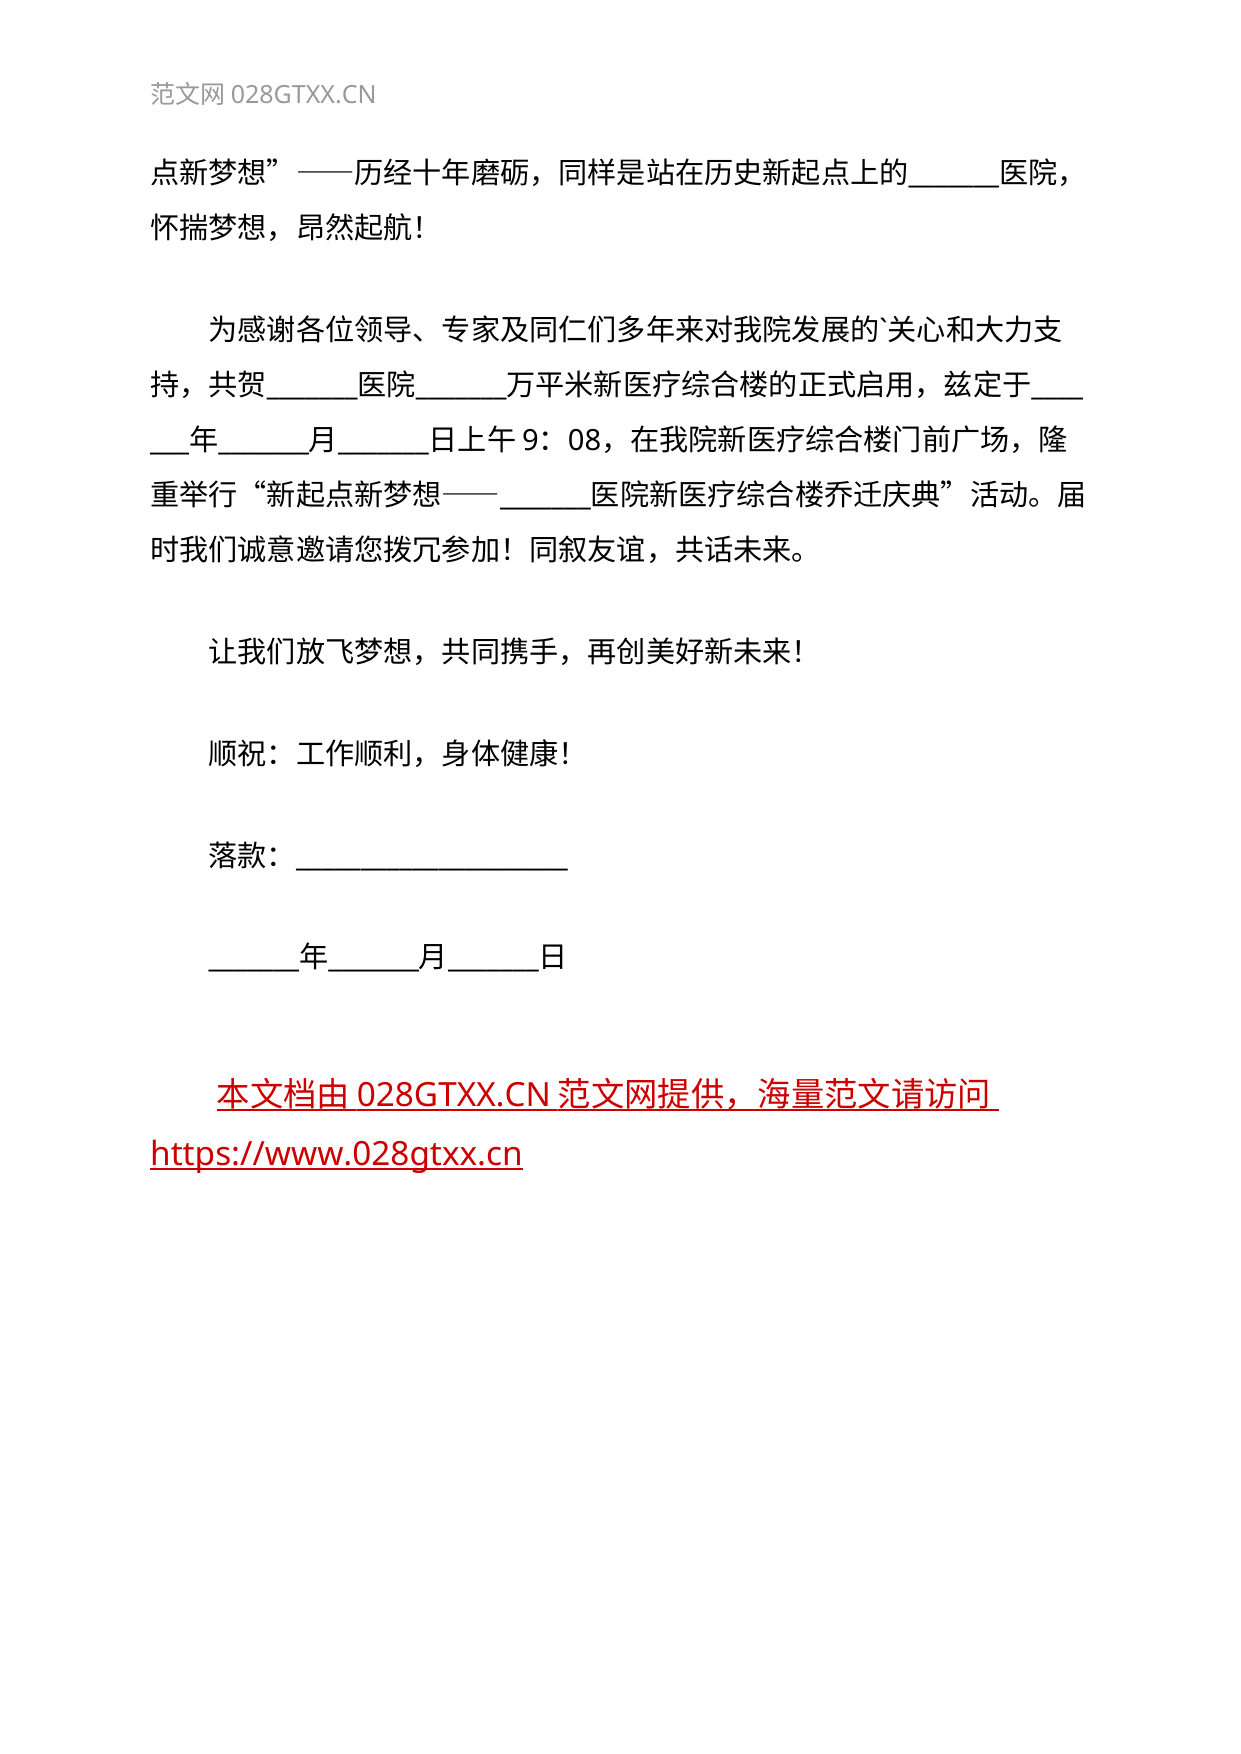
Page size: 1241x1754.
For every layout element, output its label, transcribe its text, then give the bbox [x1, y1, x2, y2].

text 落款：_____________________ [150, 832, 1090, 874]
text 让我们放飞梦想，共同携手，再创美好新未来！ [150, 628, 1090, 671]
text 为感谢各位领导、专家及同仁们多年来对我院发展的`关心和大力支持，共贺_______医院_______万平米新医疗综合楼的正式启用，兹定于_______年_______月_______日上午9：08，在我院新医疗综合楼门前广场，隆重举行“新起点新梦想——_______医院新医疗综合楼乔迁庆典”活动。届时我们诚意邀请您拨冗参加！同叙友谊，共话未来。 [150, 307, 1090, 569]
text 本文档由028GTXX.CN范文网提供，海量范文请访问 https://www.028gtxx.cn [150, 1067, 1090, 1175]
text _______年_______月_______日 [150, 934, 1090, 976]
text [150, 150, 1090, 247]
text 顺祝：工作顺利，身体健康！ [150, 730, 1090, 773]
